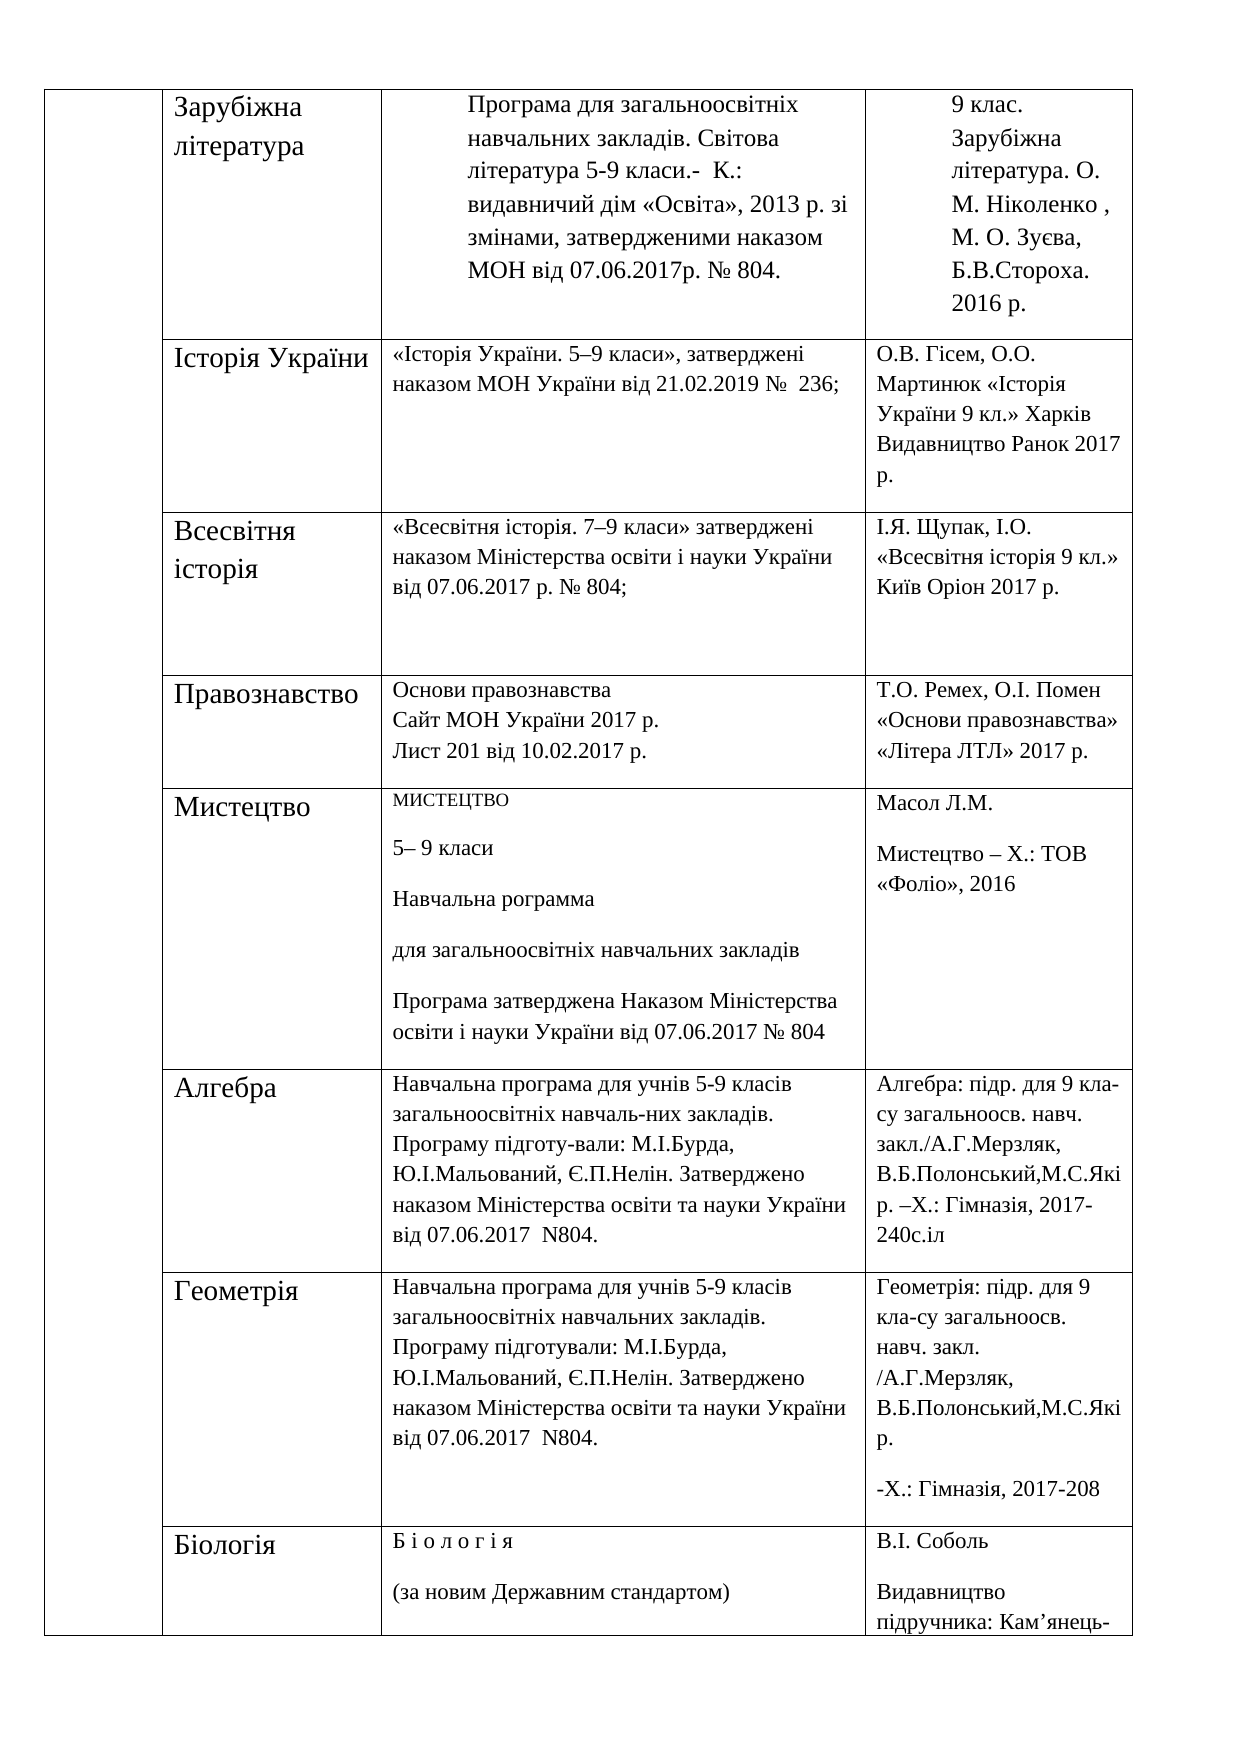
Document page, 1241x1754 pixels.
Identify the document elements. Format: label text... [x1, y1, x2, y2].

table_cell Історія України [163, 340, 381, 512]
table_cell Навчальна програма для учнів 5-9 класів загальноосвітніх навчальних закладів. Програму підготували: М.І.Бурда, Ю.І.Мальований, Є.П.Нелін. Затверджено наказом Міністерства освіти та науки України від 07.06.2017 N804. [382, 1273, 865, 1526]
table_cell 9 клас. Зарубіжна література. О. М. Ніколенко , М. О. Зуєва, Б.В.Стороха. 2016 р. [866, 90, 1132, 339]
table_cell Мистецтво [163, 789, 381, 1069]
table_cell Геометрія: підр. для 9 кла-су загальноосв. навч. закл. /А.Г.Мерзляк, В.Б.Полонський,М.С.Якір. -Х.: Гімназія, 2017-208 [866, 1273, 1132, 1526]
table_cell Масол Л.М. Мистецтво – Х.: ТОВ «Фоліо», 2016 [866, 789, 1132, 1069]
table_cell «Всесвітня історія. 7–9 класи» затверджені наказом Міністерства освіти і науки України від 07.06.2017 р. № 804; [382, 513, 865, 675]
table_cell Геометрія [163, 1273, 381, 1526]
table_cell Всесвітня історія [163, 513, 381, 675]
table_cell Правознавство [163, 676, 381, 788]
table_cell Програма для загальноосвітніх навчальних закладів. Світова література 5-9 класи.- К.: видавничий дім «Освіта», 2013 р. зі змінами, затвердженими наказом МОН від 07.06.2017р. № 804. [382, 90, 865, 339]
table_cell «Історія України. 5–9 класи», затверджені наказом МОН України від 21.02.2019 № 236; [382, 340, 865, 512]
table_cell О.В. Гісем, О.О. Мартинюк «Історія України 9 кл.» Харків Видавництво Ранок 2017 р. [866, 340, 1132, 512]
table_cell Алгебра [163, 1070, 381, 1272]
table_cell І.Я. Щупак, І.О. «Всесвітня історія 9 кл.» Київ Оріон 2017 р. [866, 513, 1132, 675]
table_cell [866, 1527, 1132, 1635]
table_cell Біологія [163, 1527, 381, 1635]
table_cell Алгебра: підр. для 9 кла-су загальноосв. навч. закл./А.Г.Мерзляк, В.Б.Полонський,М.С.Якір. –Х.: Гімназія, 2017-240с.іл [866, 1070, 1132, 1272]
table_cell Основи правознавства Сайт МОН України 2017 р. Лист 201 від 10.02.2017 р. [382, 676, 865, 788]
table_cell Т.О. Ремех, О.І. Помен «Основи правознавства» «Літера ЛТЛ» 2017 р. [866, 676, 1132, 788]
table_cell Навчальна програма для учнів 5-9 класів загальноосвітніх навчаль-них закладів. Програму підготу-вали: М.І.Бурда, Ю.І.Мальований, Є.П.Нелін. Затверджено наказом Міністерства освіти та науки України від 07.06.2017 N804. [382, 1070, 865, 1272]
table_cell МИСТЕЦТВО 5– 9 класи Навчальна рограмма для загальноосвітніх навчальних закладів Програма затверджена Наказом Міністерства освіти і науки України від 07.06.2017 № 804 [382, 789, 865, 1069]
table_cell Зарубіжна література [163, 90, 381, 339]
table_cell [382, 1527, 865, 1635]
